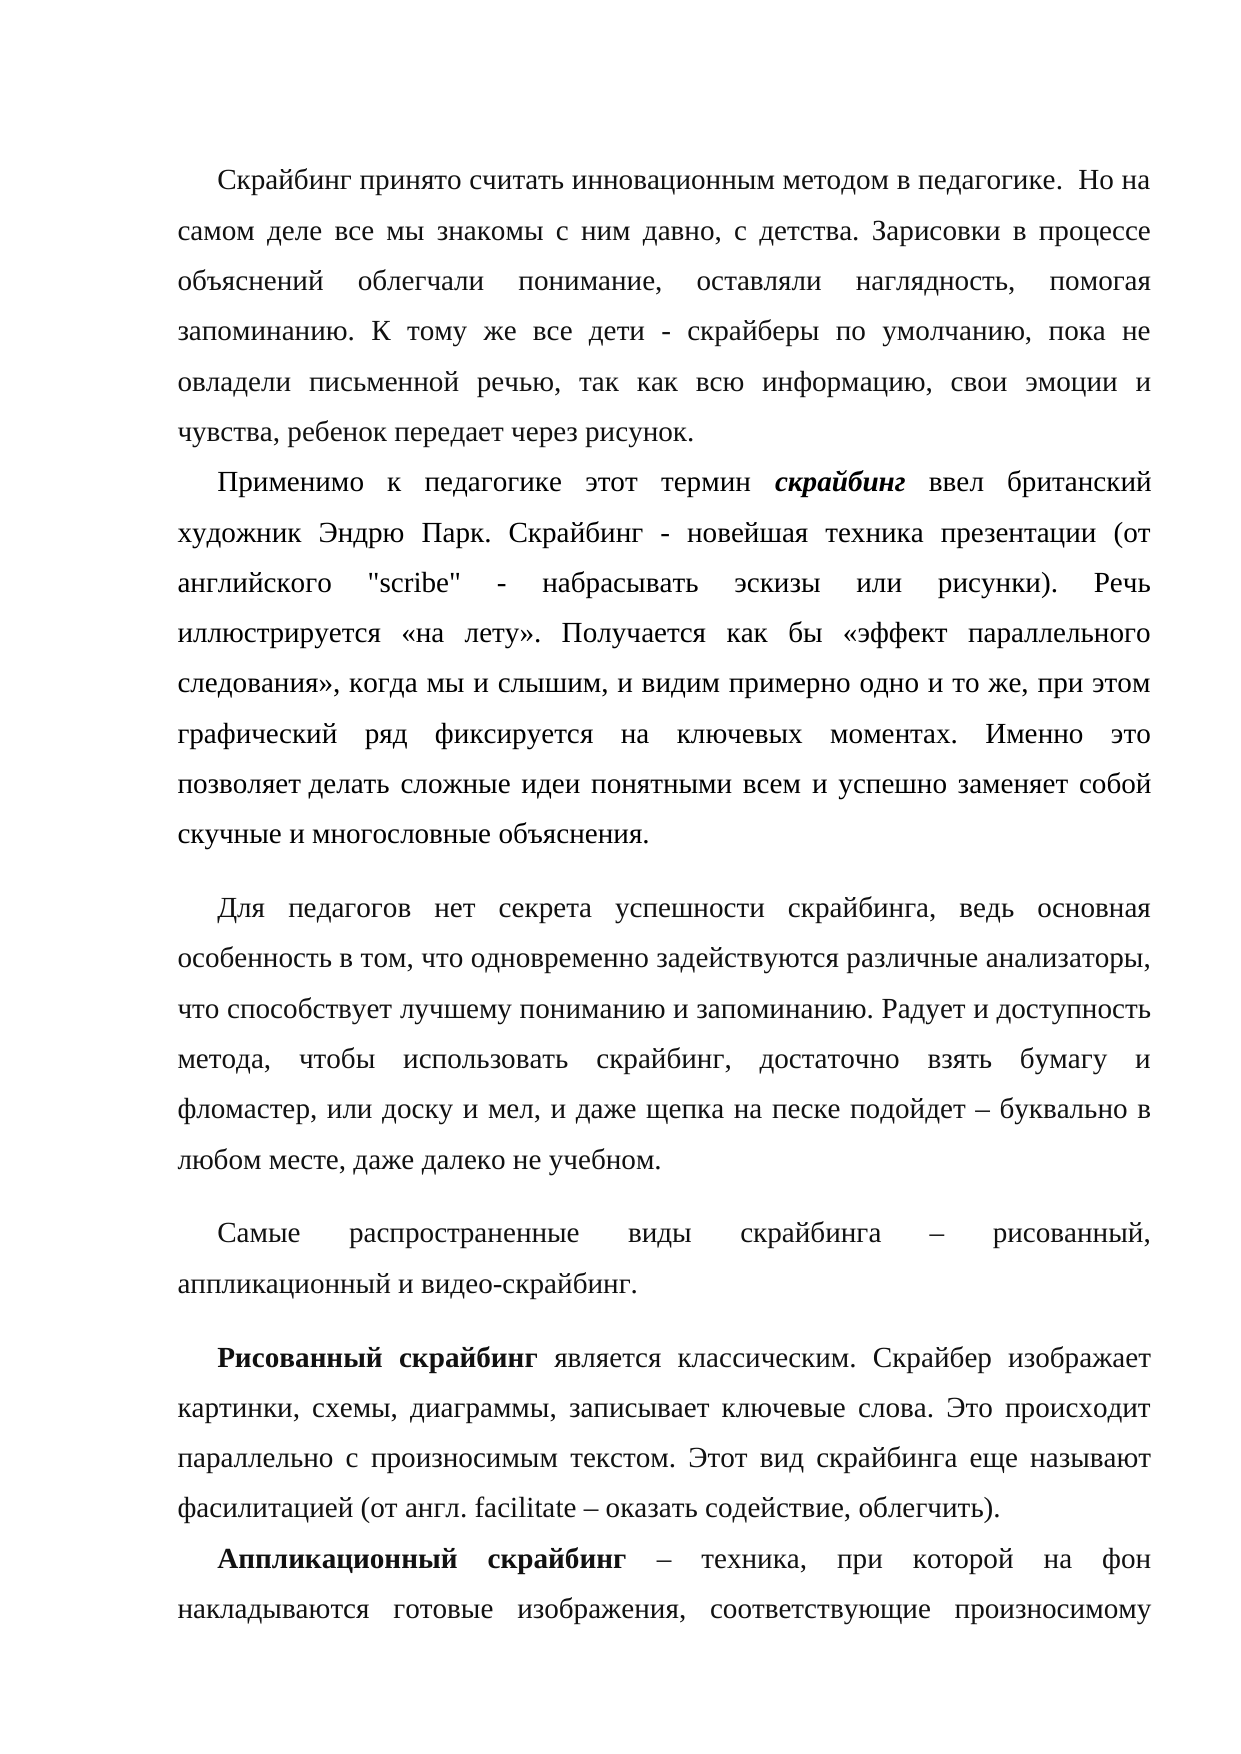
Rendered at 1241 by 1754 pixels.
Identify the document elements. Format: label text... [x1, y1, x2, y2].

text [177, 1541, 1152, 1625]
text Для педагогов нет секрета успешности скрайбинга, ведь основная особенность в том, что одновременно задействуются различные анализаторы, что способствует лучшему пониманию и запоминанию. Радует и доступность метода, чтобы использовать скрайбинг, достаточно взять бумагу и фломастер, или доску и мел, и даже щепка на песке подойдет – буквально в любом месте, даже далеко не учебном. [177, 890, 1152, 1175]
text Применимо к педагогике этот термин скрайбинг ввел британский художник Эндрю Парк. Скрайбинг - новейшая техника презентации (от английского "scribe" - набрасывать эскизы или рисунки). Речь иллюстрируется «на лету». Получается как бы «эффект параллельного следования», когда мы и слышим, и видим примерно одно и то же, при этом графический ряд фиксируется на ключевых моментах. Именно это позволяет делать сложные идеи понятными всем и успешно заменяет собой скучные и многословные объяснения. [177, 464, 1152, 850]
text Рисованный скрайбинг является классическим. Скрайбер изображает картинки, схемы, диаграммы, записывает ключевые слова. Это происходит параллельно с произносимым текстом. Этот вид скрайбинга еще называют фасилитацией (от англ. facilitate – оказать содействие, облегчить). [177, 1340, 1152, 1524]
text Самые распространенные виды скрайбинга – рисованный, аппликационный и видео-скрайбинг. [177, 1216, 1152, 1299]
text Скрайбинг принято считать инновационным методом в педагогике. Но на самом деле все мы знакомы с ним давно, с детства. Зарисовки в процессе объяснений облегчали понимание, оставляли наглядность, помогая запоминанию. К тому же все дети - скрайберы по умолчанию, пока не овладели письменной речью, так как всю информацию, свои эмоции и чувства, ребенок передает через рисунок. [177, 162, 1152, 448]
